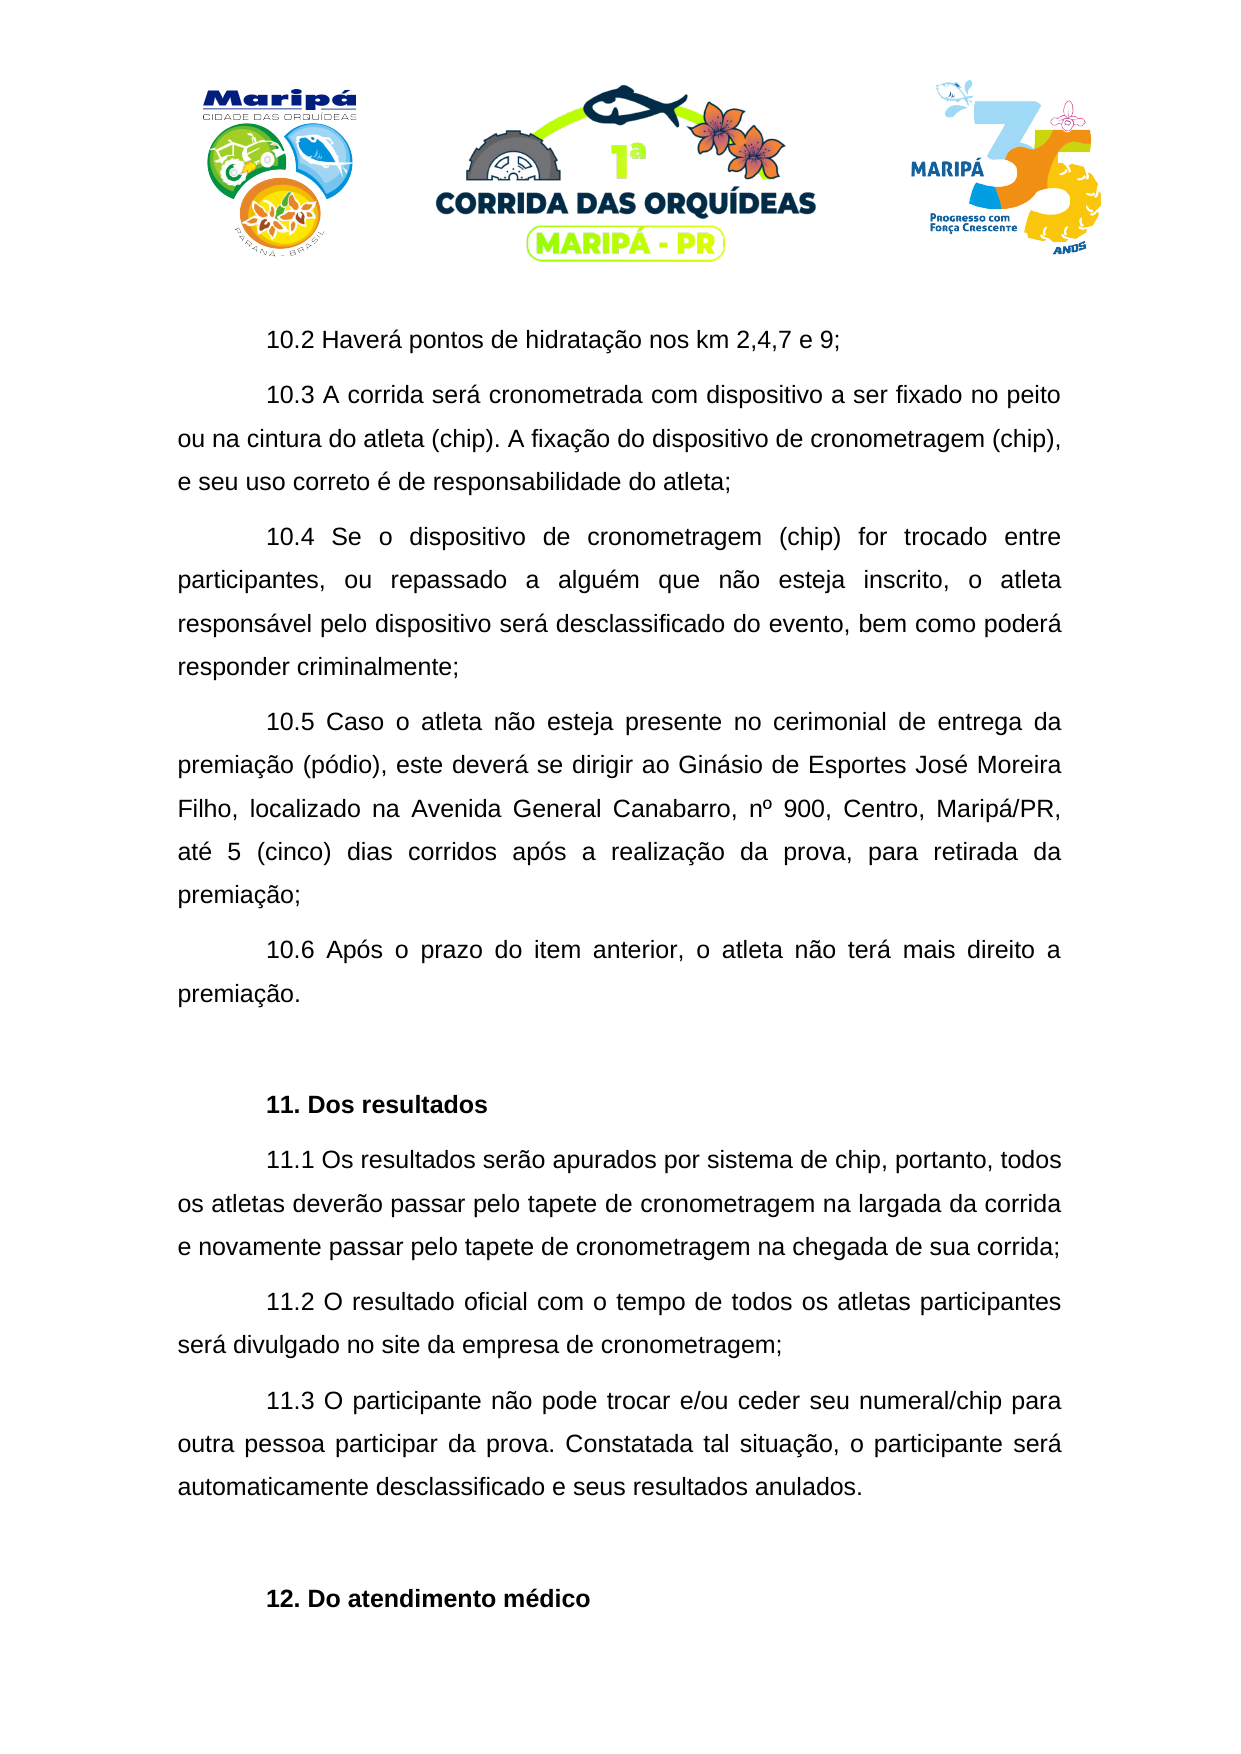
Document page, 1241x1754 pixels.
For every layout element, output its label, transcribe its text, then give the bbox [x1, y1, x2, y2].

text 10.6 Após o prazo do item anterior, o atleta não terá mais direito a premiação. [177, 936, 1063, 1007]
text 11. Dos resultados [177, 1090, 1063, 1119]
text 11.3 O participante não pode trocar e/ou ceder seu numeral/chip para outra pessoa participar da prova. Constatada tal situação, o participante será automaticamente desclassificado e seus resultados anulados. [177, 1386, 1063, 1501]
text 10.5 Caso o atleta não esteja presente no cerimonial de entrega da premiação (pódio), este deverá se dirigir ao Ginásio de Esportes José Moreira Filho, localizado na Avenida General Canabarro, nº 900, Centro, Maripá/PR, até 5 (cinco) dias corridos após a realização da prova, para retirada da premiação; [177, 707, 1063, 909]
text 12. Do atendimento médico [177, 1584, 1063, 1612]
text 10.3 A corrida será cronometrada com dispositivo a ser fixado no peito ou na cintura do atleta (chip). A fixação do dispositivo de cronometragem (chip), e seu uso correto é de responsabilidade do atleta; [177, 381, 1063, 496]
text 10.4 Se o dispositivo de cronometragem (chip) for trocado entre participantes, ou repassado a alguém que não esteja inscrito, o atleta responsável pelo dispositivo será desclassificado do evento, bem como poderá responder criminalmente; [177, 522, 1063, 681]
picture [890, 75, 1122, 260]
text 11.1 Os resultados serão apurados por sistema de chip, portanto, todos os atletas deverão passar pelo tapete de cronometragem na largada da corrida e novamente passar pelo tapete de cronometragem na chegada de sua corrida; [177, 1146, 1063, 1261]
picture [431, 79, 837, 266]
text 11.2 O resultado oficial com o tempo de todos os atletas participantes será divulgado no site da empresa de cronometragem; [177, 1287, 1063, 1359]
picture [203, 89, 357, 257]
text 10.2 Haverá pontos de hidratação nos km 2,4,7 e 9; [177, 325, 1063, 354]
